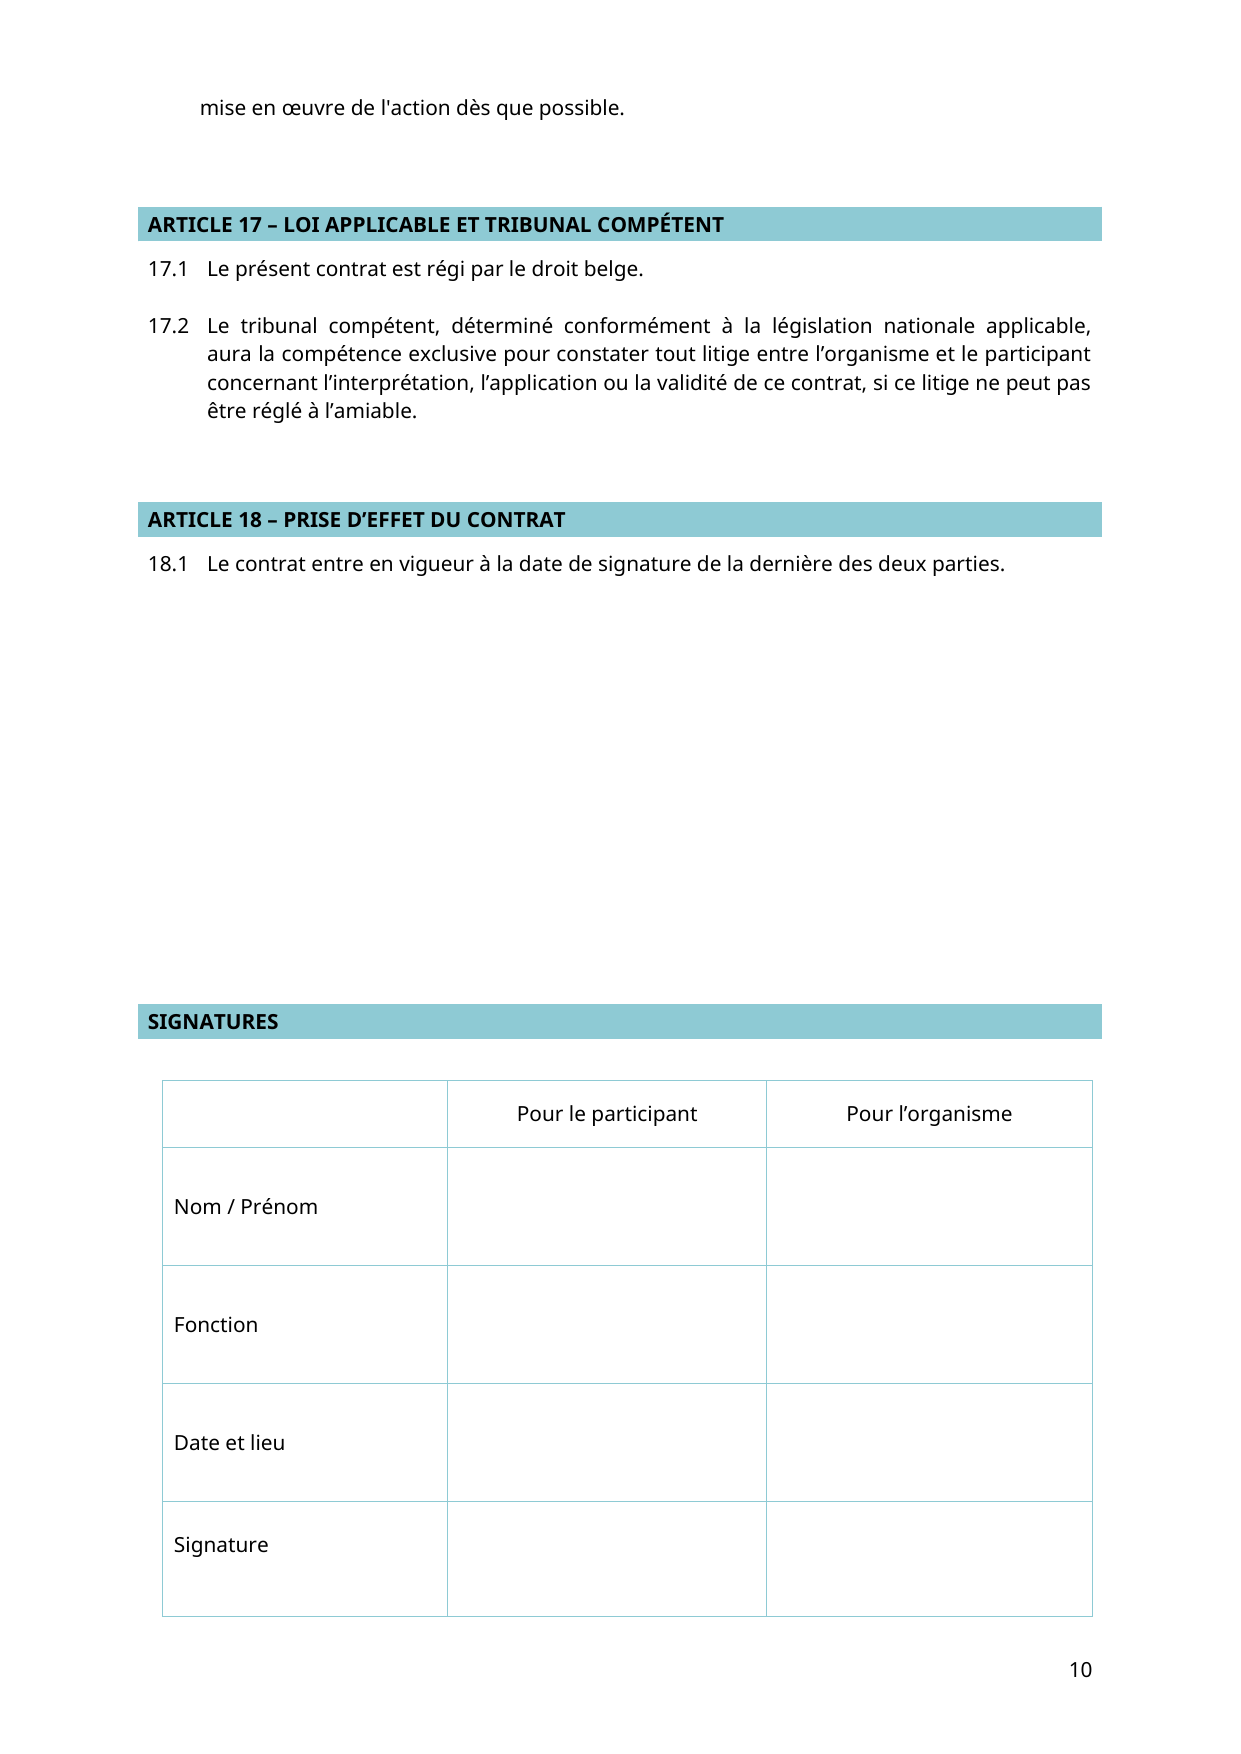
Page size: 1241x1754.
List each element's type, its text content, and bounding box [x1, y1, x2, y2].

table_cell [767, 1266, 1092, 1383]
table_cell [767, 1148, 1092, 1265]
table_cell Fonction [163, 1266, 447, 1383]
table_header Pour l’organisme [767, 1081, 1092, 1147]
table_cell [448, 1266, 766, 1383]
table_cell Signature [163, 1502, 447, 1616]
table_header [163, 1081, 447, 1147]
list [148, 93, 1049, 121]
table_header Pour le participant [448, 1081, 766, 1147]
text SIGNATURES [139, 1005, 1101, 1038]
table_cell [767, 1384, 1092, 1501]
table_cell [448, 1384, 766, 1501]
table_cell [448, 1148, 766, 1265]
table_cell [767, 1502, 1092, 1616]
text ARTICLE 17 – LOI APPLICABLE ET TRIBUNAL COMPÉTENT [139, 208, 1101, 240]
table_cell Nom / Prénom [163, 1148, 447, 1265]
text ARTICLE 18 – PRISE D’EFFET DU CONTRAT [139, 503, 1101, 536]
text 17.2 Le tribunal compétent, déterminé conformément à la législation nationale applicable, aura la compétence exclusive pour constater tout litige entre l’organisme et le participant concernant l’interprétation, l’application ou la validité de ce contrat, si ce litige ne peut pas être réglé à l’amiable. [148, 311, 1092, 424]
text 18.1 Le contrat entre en vigueur à la date de signature de la dernière des deux parties. [148, 549, 1092, 578]
text 17.1 Le présent contrat est régi par le droit belge. [148, 254, 1092, 282]
table_cell Date et lieu [163, 1384, 447, 1501]
table_cell [448, 1502, 766, 1616]
